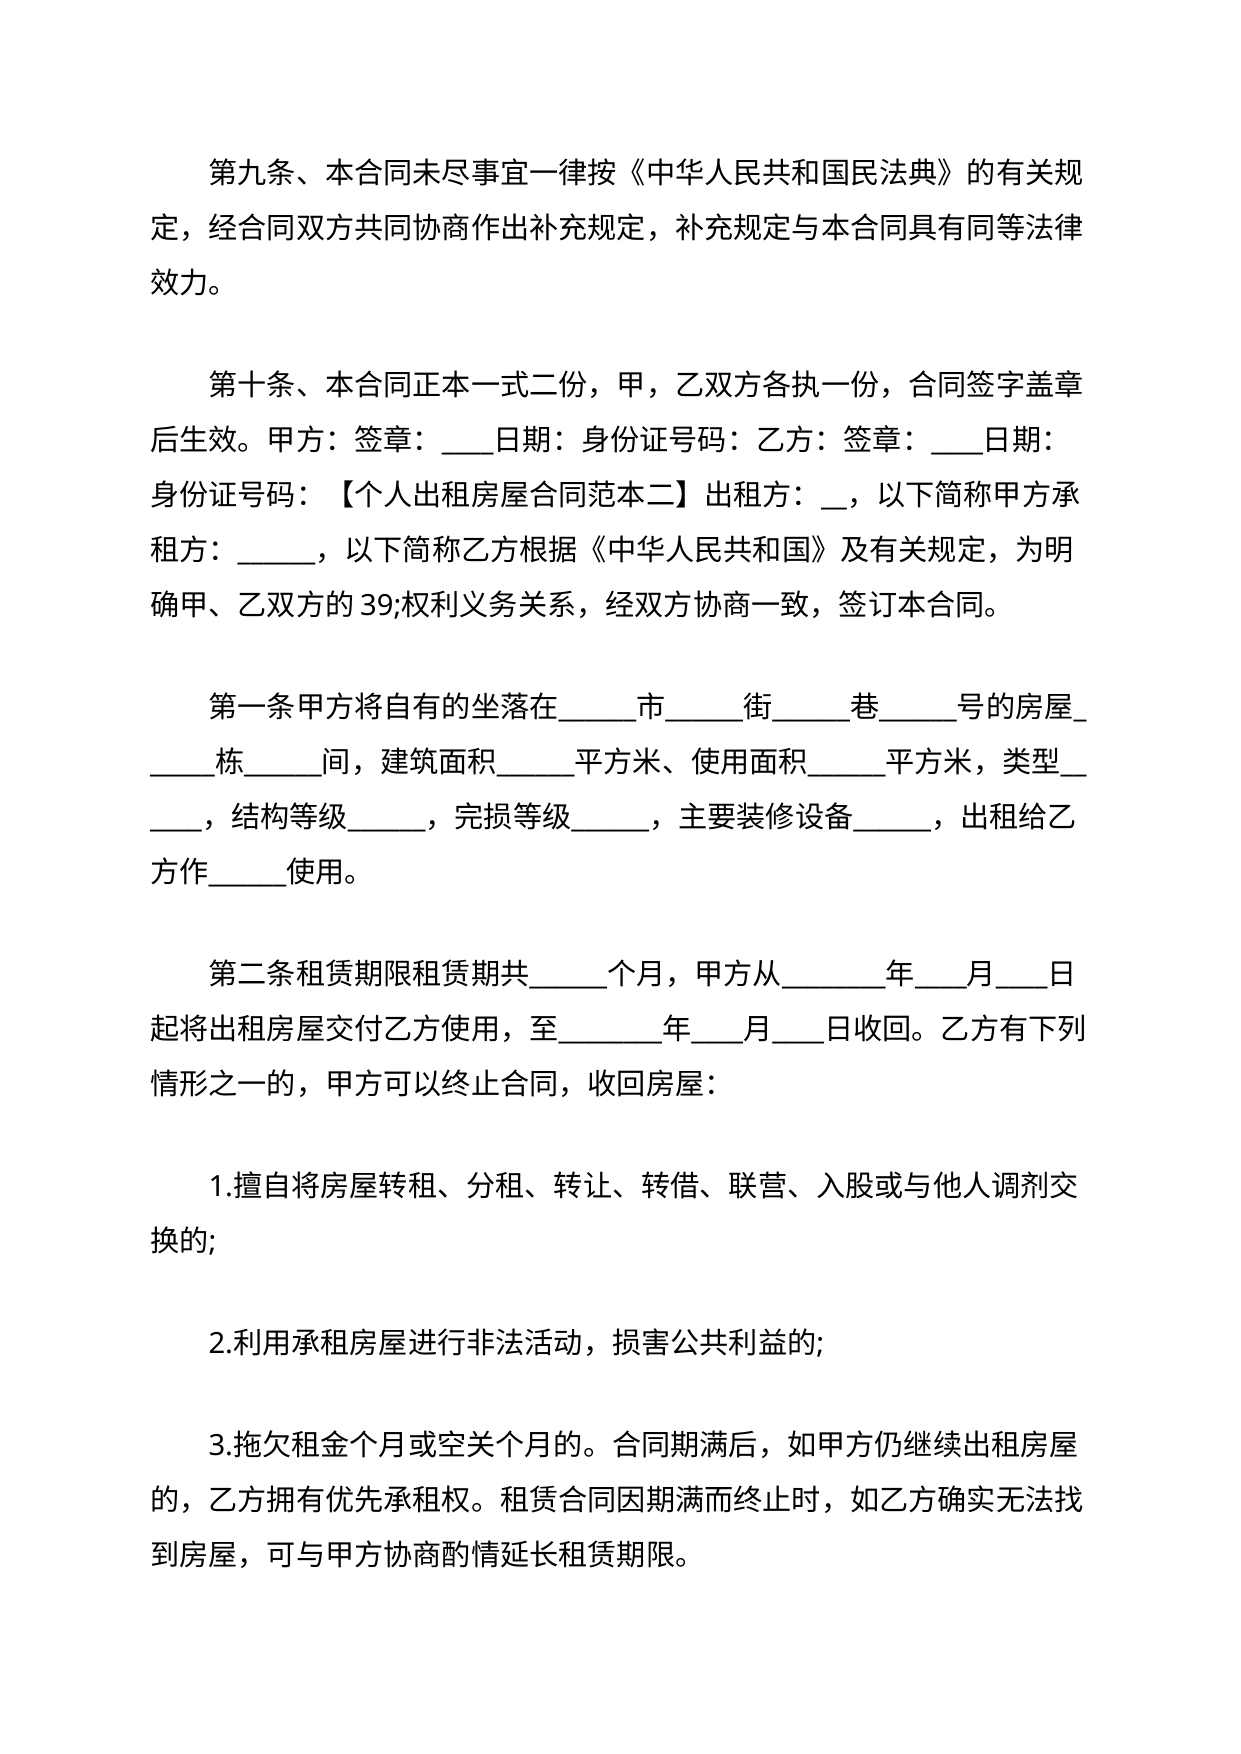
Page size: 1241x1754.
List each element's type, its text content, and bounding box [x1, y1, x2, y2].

text 2.利用承租房屋进行非法活动，损害公共利益的; [150, 1319, 1090, 1362]
text 1.擅自将房屋转租、分租、转让、转借、联营、入股或与他人调剂交换的; [150, 1162, 1090, 1259]
text 第二条租赁期限租赁期共______个月，甲方从________年____月____日起将出租房屋交付乙方使用，至________年____月____日收回。乙方有下列情形之一的，甲方可以终止合同，收回房屋： [150, 950, 1090, 1103]
text 第一条甲方将自有的坐落在______市______街______巷______号的房屋______栋______间，建筑面积______平方米、使用面积______平方米，类型______，结构等级______，完损等级______，主要装修设备______，出租给乙方作______使用。 [150, 683, 1090, 891]
text 第九条、本合同未尽事宜一律按《中华人民共和国民法典》的有关规定，经合同双方共同协商作出补充规定，补充规定与本合同具有同等法律效力。 [150, 150, 1090, 302]
text 第十条、本合同正本一式二份，甲，乙双方各执一份，合同签字盖章后生效。甲方：签章：____日期：身份证号码：乙方：签章：____日期：身份证号码：【个人出租房屋合同范本二】出租方：__，以下简称甲方承租方：______，以下简称乙方根据《中华人民共和国》及有关规定，为明确甲、乙双方的39;权利义务关系，经双方协商一致，签订本合同。 [150, 362, 1090, 624]
text 3.拖欠租金个月或空关个月的。合同期满后，如甲方仍继续出租房屋的，乙方拥有优先承租权。租赁合同因期满而终止时，如乙方确实无法找到房屋，可与甲方协商酌情延长租赁期限。 [150, 1421, 1090, 1573]
